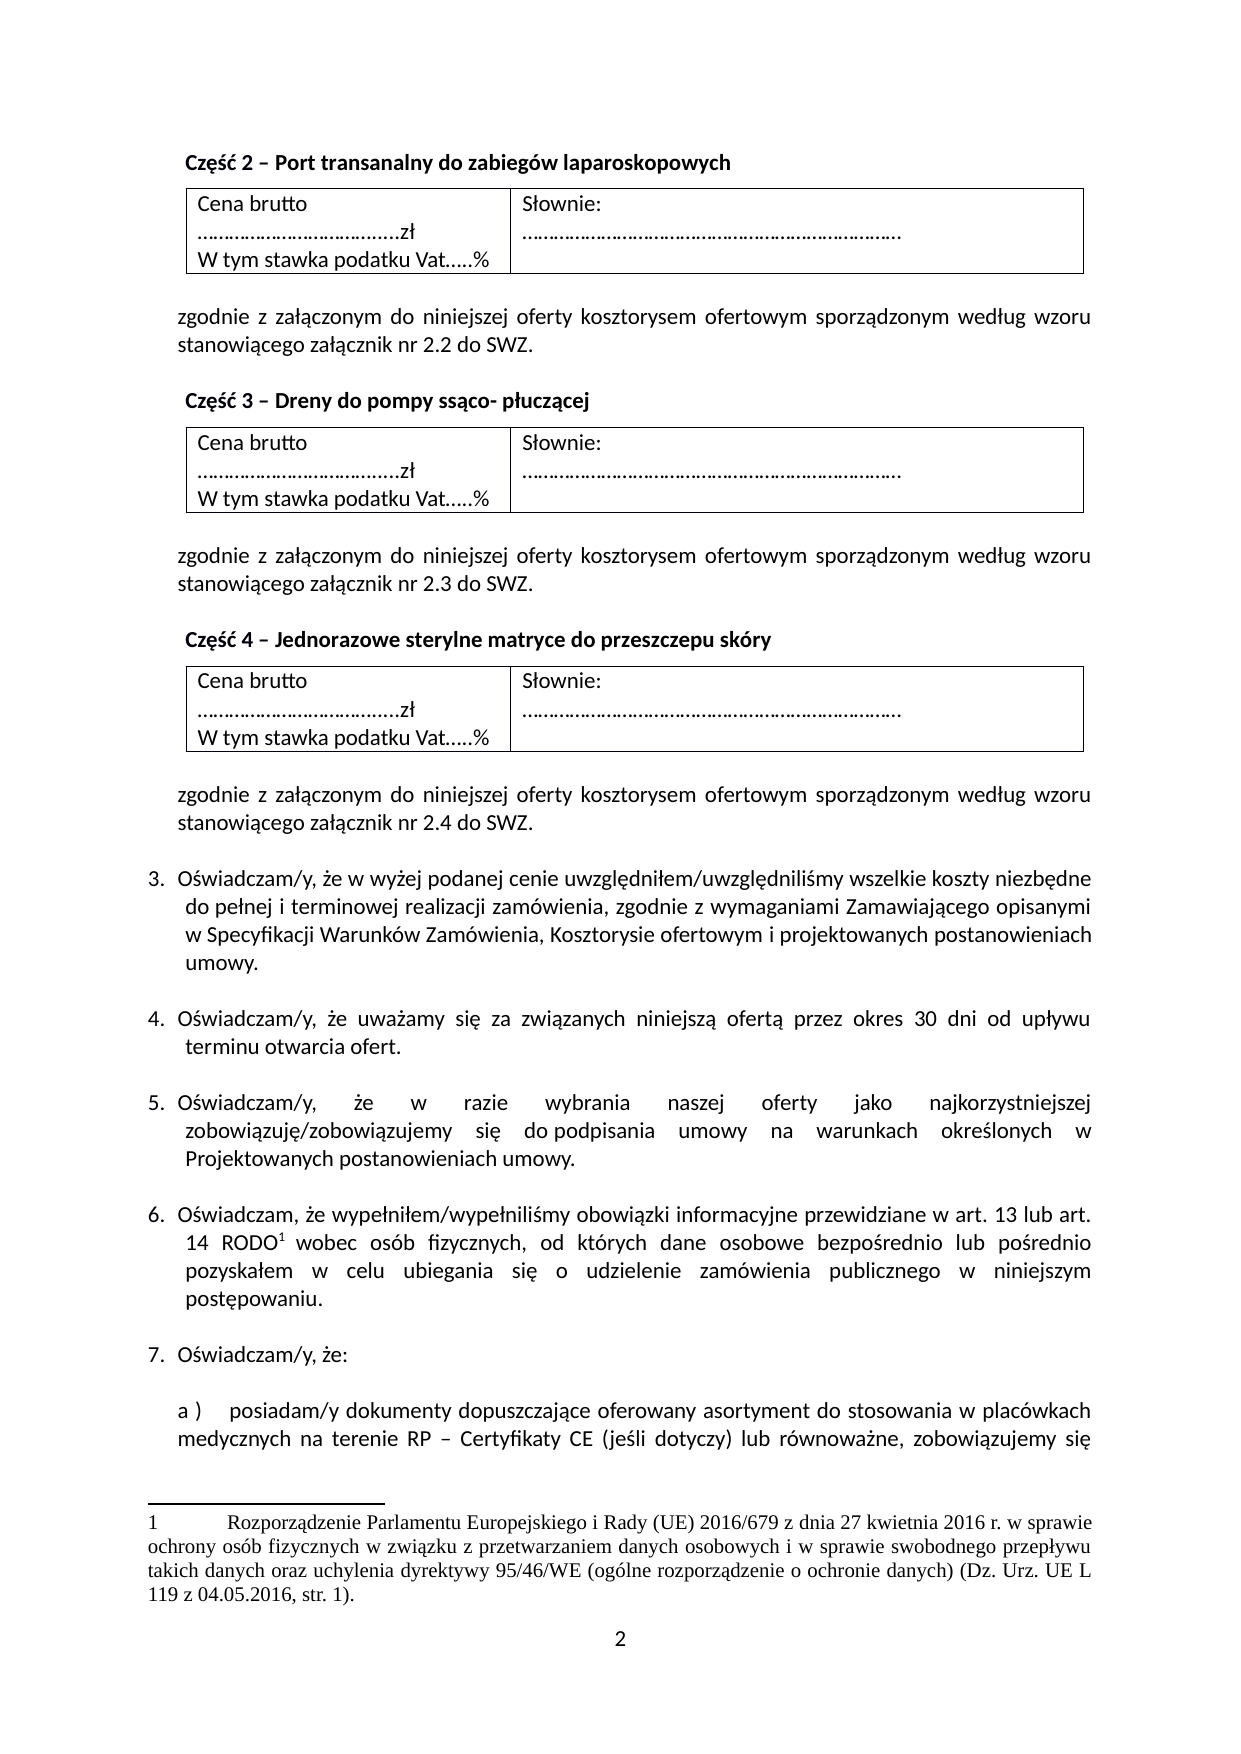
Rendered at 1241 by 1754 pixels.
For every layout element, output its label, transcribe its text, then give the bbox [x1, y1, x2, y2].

table_header Cena brutto …………………………….....zł W tym stawka podatku Vat…..% [187, 428, 510, 512]
text zgodnie z załączonym do niniejszej oferty kosztorysem ofertowym sporządzonym według wzoru stanowiącego załącznik nr 2.3 do SWZ. [177, 541, 1093, 597]
text Część 3 – Dreny do pompy ssąco- płuczącej [185, 386, 1093, 414]
table_header Cena brutto …………………………….....zł W tym stawka podatku Vat…..% [187, 667, 510, 751]
text Część 4 – Jednorazowe sterylne matryce do przeszczepu skóry [185, 625, 1093, 653]
table_header Słownie: ……………………………………………………………… [511, 189, 1083, 273]
list Oświadczam/y, że uważamy się za związanych niniejszą ofertą przez okres 30 dni od upływu terminu otwarcia ofert. [148, 1004, 1093, 1060]
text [177, 1396, 1093, 1452]
text Część 2 – Port transanalny do zabiegów laparoskopowych [185, 148, 1093, 176]
list Oświadczam, że wypełniłem/wypełniliśmy obowiązki informacyjne przewidziane w art. 13 lub art. 14 RODO wobec osób fizycznych, od których dane osobowe bezpośrednio lub pośrednio pozyskałem w celu ubiegania się o udzielenie zamówienia publicznego w niniejszym postępowaniu. [148, 1200, 1093, 1312]
table_header Słownie: ……………………………………………………………… [511, 428, 1083, 512]
table_header Słownie: ……………………………………………………………… [511, 667, 1083, 751]
text zgodnie z załączonym do niniejszej oferty kosztorysem ofertowym sporządzonym według wzoru stanowiącego załącznik nr 2.2 do SWZ. [177, 302, 1093, 358]
list Oświadczam/y, że w wyżej podanej cenie uwzględniłem/uwzględniliśmy wszelkie koszty niezbędne do pełnej i terminowej realizacji zamówienia, zgodnie z wymaganiami Zamawiającego opisanymi w Specyfikacji Warunków Zamówienia, Kosztorysie ofertowym i projektowanych postanowieniach umowy. [148, 864, 1093, 976]
text zgodnie z załączonym do niniejszej oferty kosztorysem ofertowym sporządzonym według wzoru stanowiącego załącznik nr 2.4 do SWZ. [177, 780, 1093, 836]
list Oświadczam/y, że w razie wybrania naszej oferty jako najkorzystniejszej zobowiązuję/zobowiązujemy się do podpisania umowy na warunkach określonych w Projektowanych postanowieniach umowy. [148, 1088, 1093, 1172]
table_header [187, 189, 510, 273]
list Oświadczam/y, że: [148, 1340, 1093, 1368]
